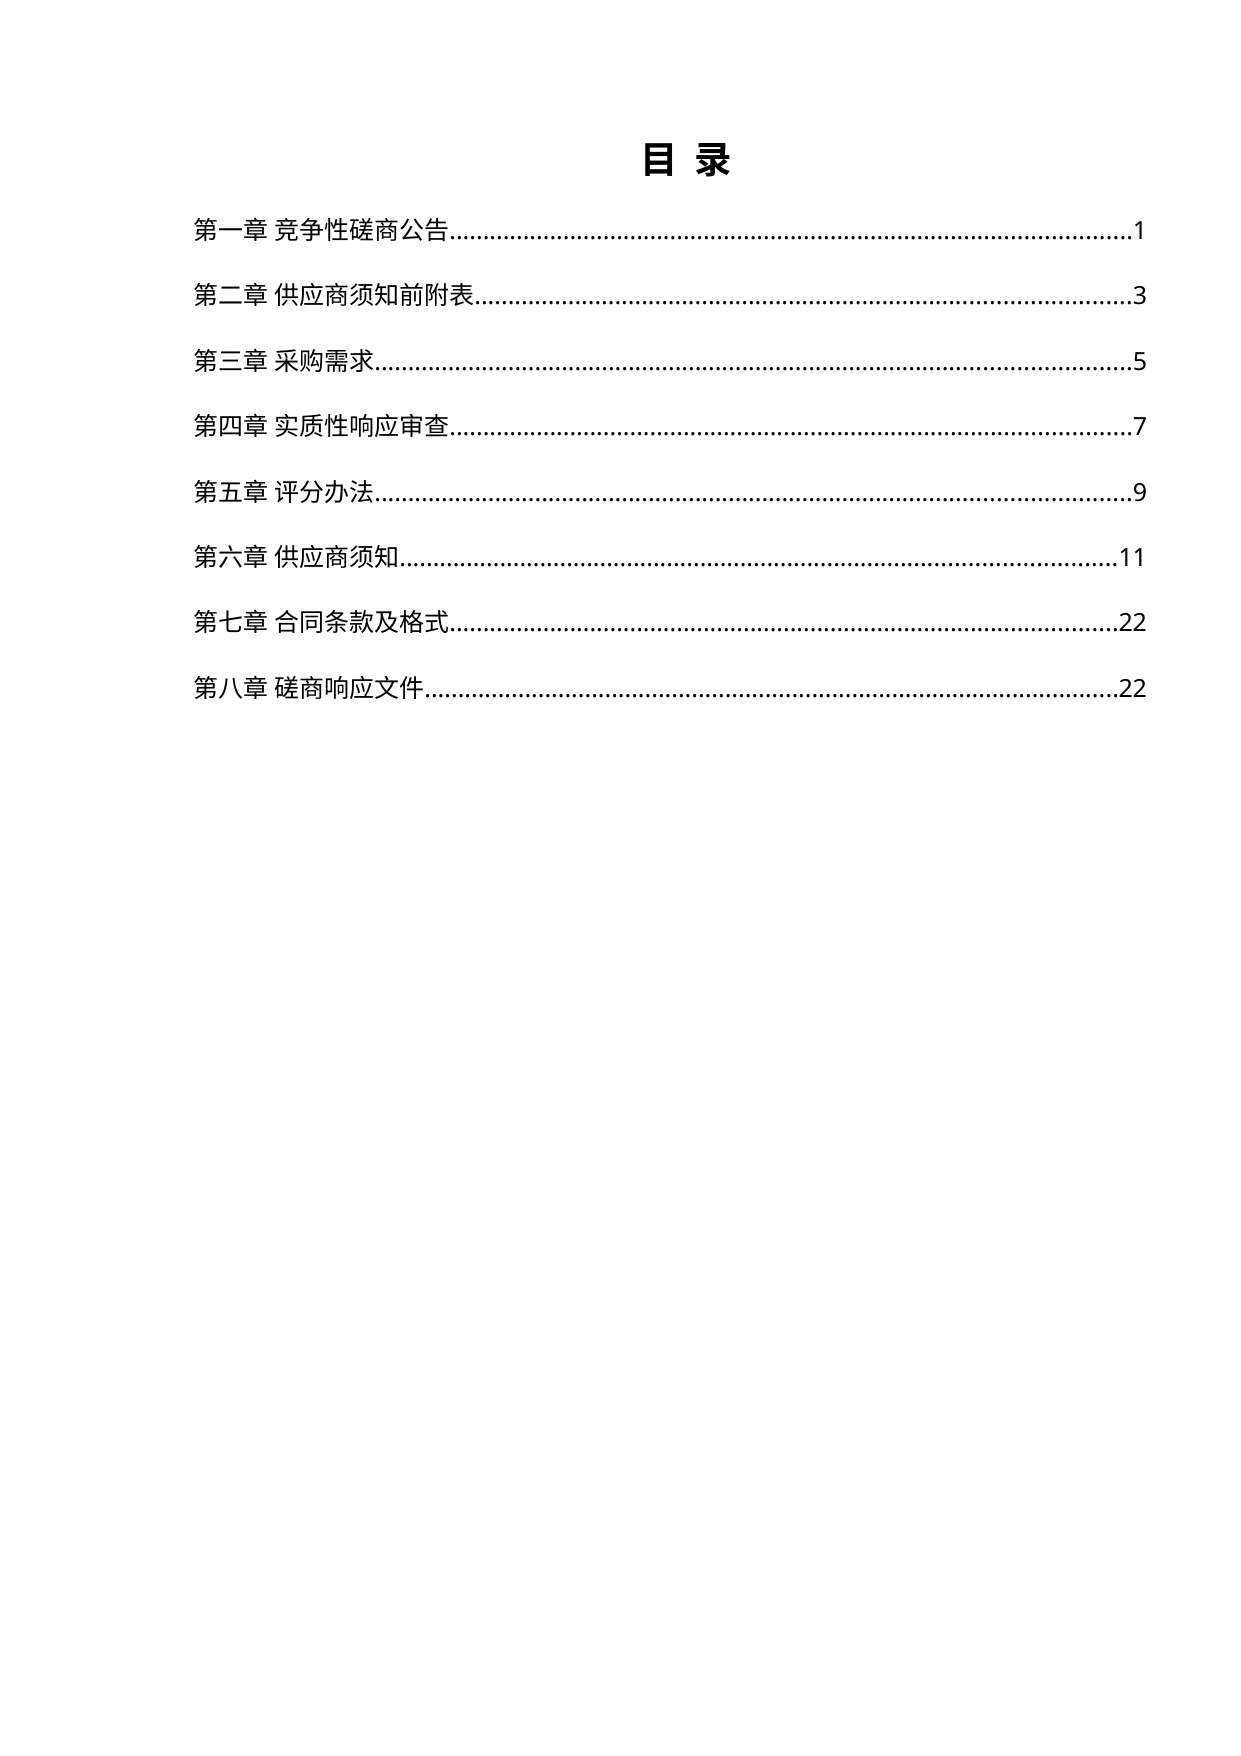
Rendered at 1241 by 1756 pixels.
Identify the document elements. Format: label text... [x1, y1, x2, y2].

text 第一章 竞争性磋商公告 1 [194, 210, 1146, 247]
text 第三章 采购需求 5 [194, 341, 1146, 377]
text 第二章 供应商须知前附表 3 [194, 276, 1146, 312]
text 第八章 磋商响应文件 22 [194, 668, 1146, 704]
text 第五章 评分办法 9 [194, 472, 1146, 508]
text 第四章 实质性响应审查 7 [194, 407, 1146, 443]
text 第六章 供应商须知 11 [194, 537, 1146, 574]
text 第七章 合同条款及格式 22 [194, 603, 1146, 639]
text 目 录 [150, 144, 1146, 181]
